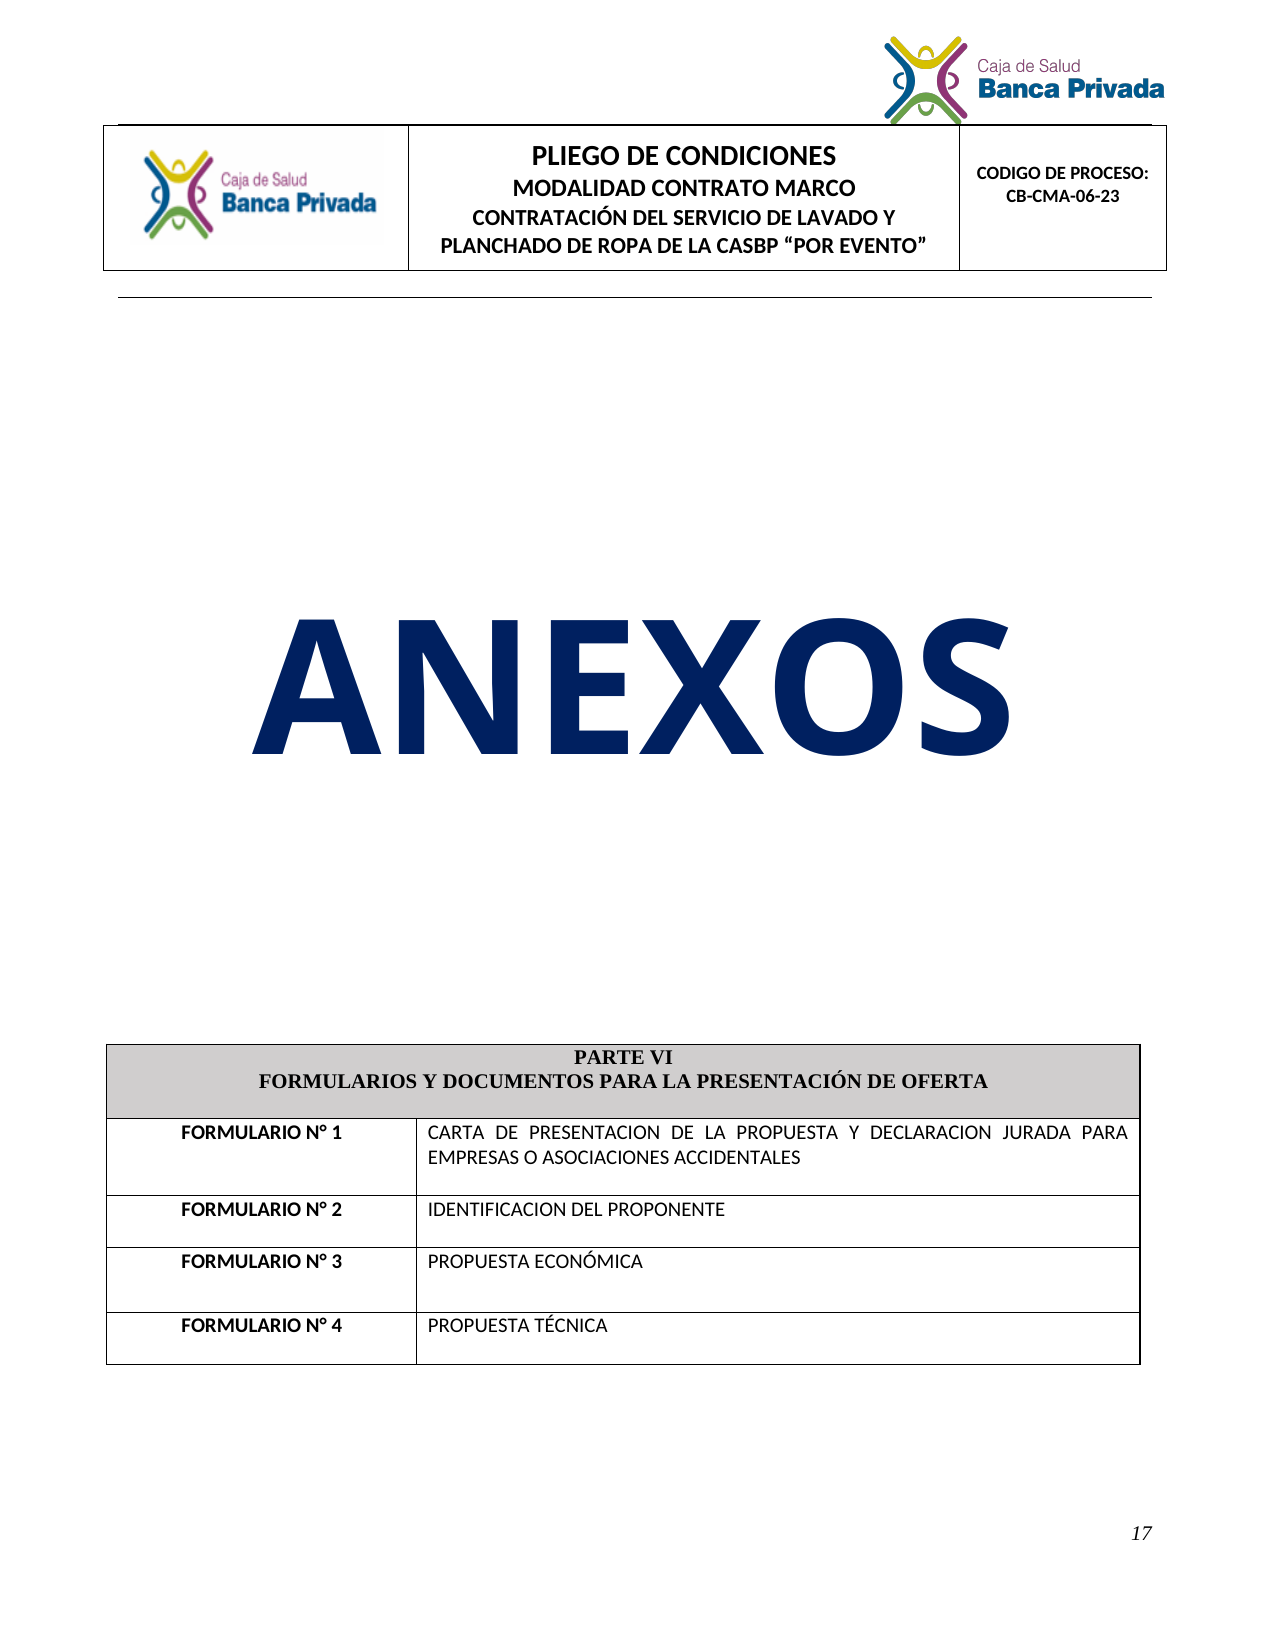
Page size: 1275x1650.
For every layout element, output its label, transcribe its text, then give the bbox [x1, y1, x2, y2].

text ANEXOS [118, 554, 1152, 809]
table_cell FORMULARIO N° 3 [107, 1248, 416, 1312]
picture [129, 126, 385, 245]
picture [873, 28, 1177, 135]
picture [873, 126, 959, 135]
table_cell IDENTIFICACION DEL PROPONENTE [417, 1196, 1139, 1247]
table_cell PROPUESTA TÉCNICA [417, 1313, 1139, 1363]
picture [960, 126, 1166, 135]
table_cell CARTA DE PRESENTACION DE LA PROPUESTA Y DECLARACION JURADA PARA EMPRESAS O ASOCIACIONES ACCIDENTALES [417, 1119, 1139, 1195]
table_cell FORMULARIO N° 1 [107, 1119, 416, 1195]
table_cell PROPUESTA ECONÓMICA [417, 1248, 1139, 1312]
table_cell FORMULARIO N° 4 [107, 1313, 416, 1363]
table_header PARTE VI FORMULARIOS Y DOCUMENTOS PARA LA PRESENTACIÓN DE OFERTA [107, 1045, 1139, 1118]
table_cell FORMULARIO N° 2 [107, 1196, 416, 1247]
